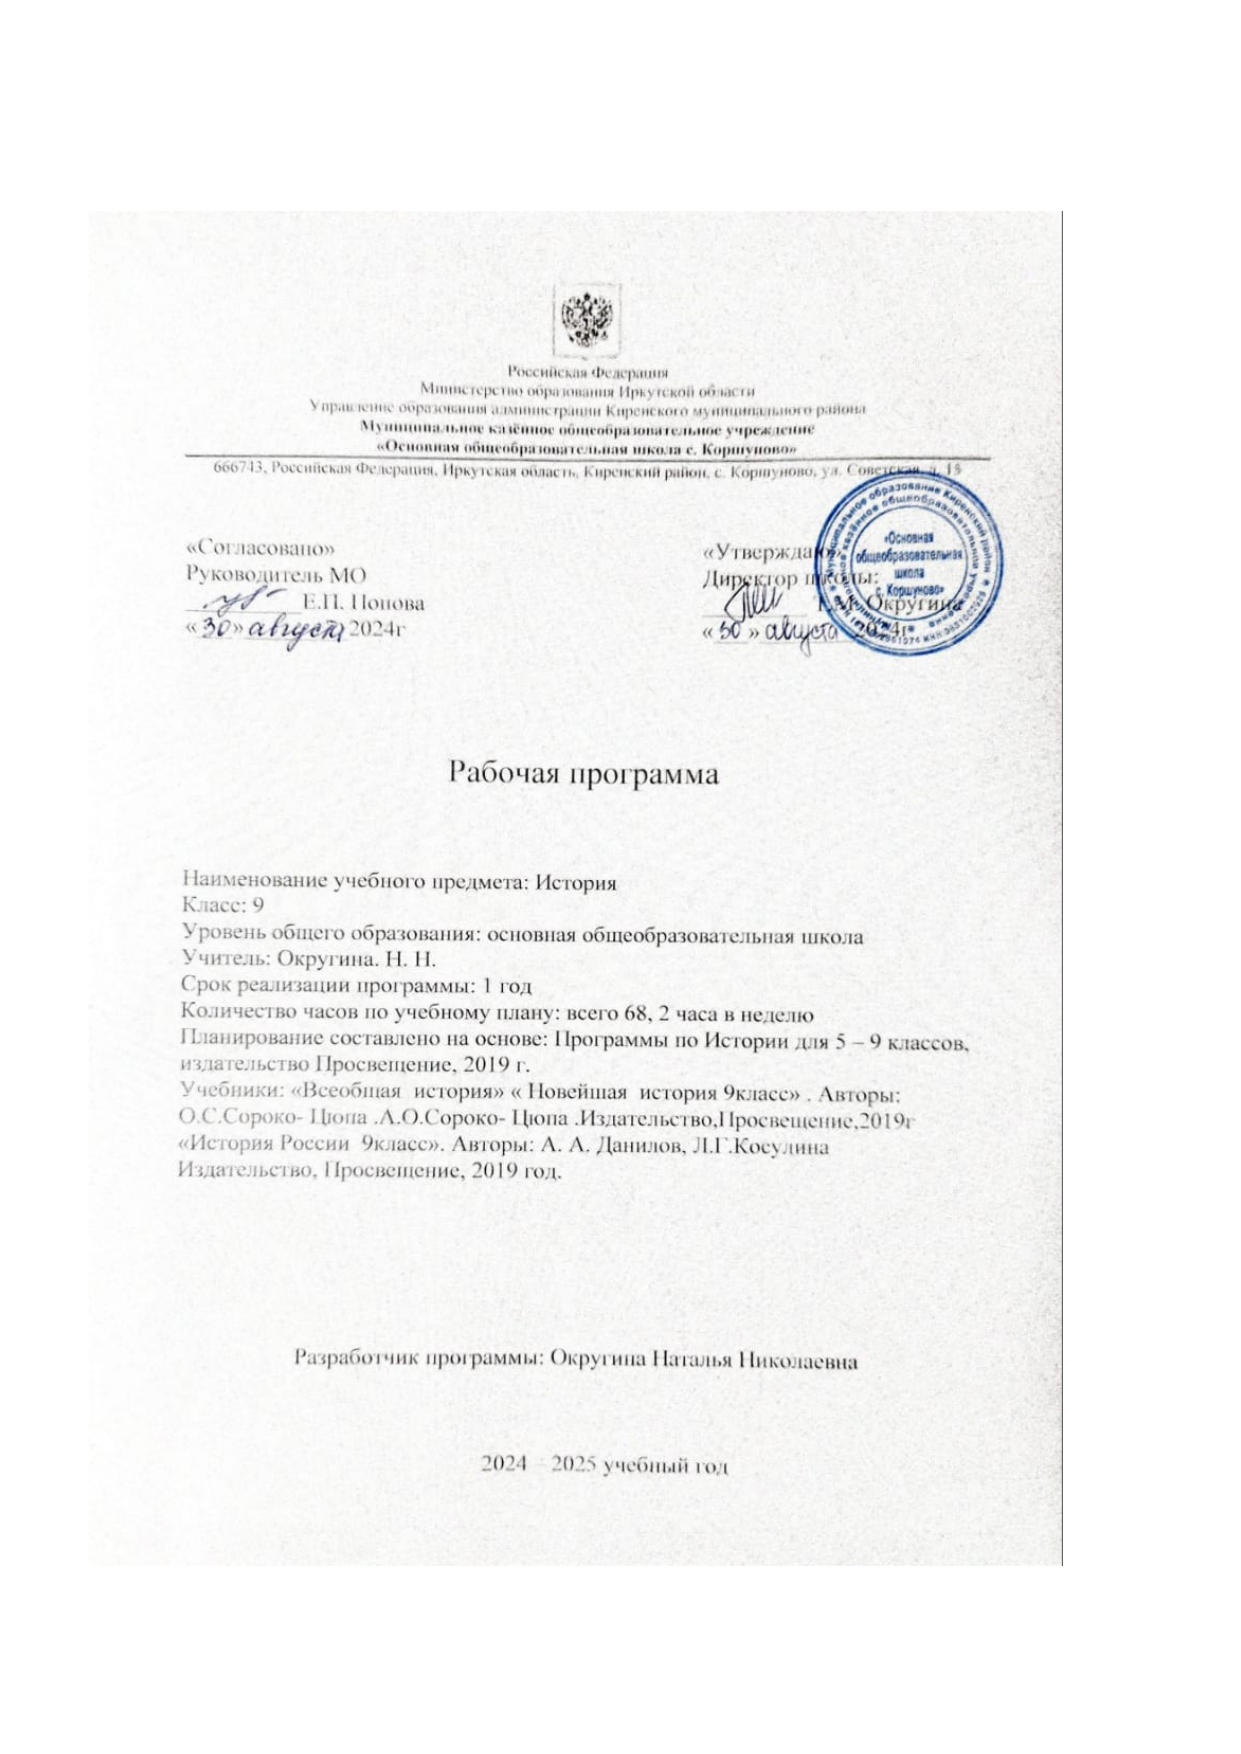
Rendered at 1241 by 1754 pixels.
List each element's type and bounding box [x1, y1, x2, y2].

picture [88, 211, 1063, 1566]
